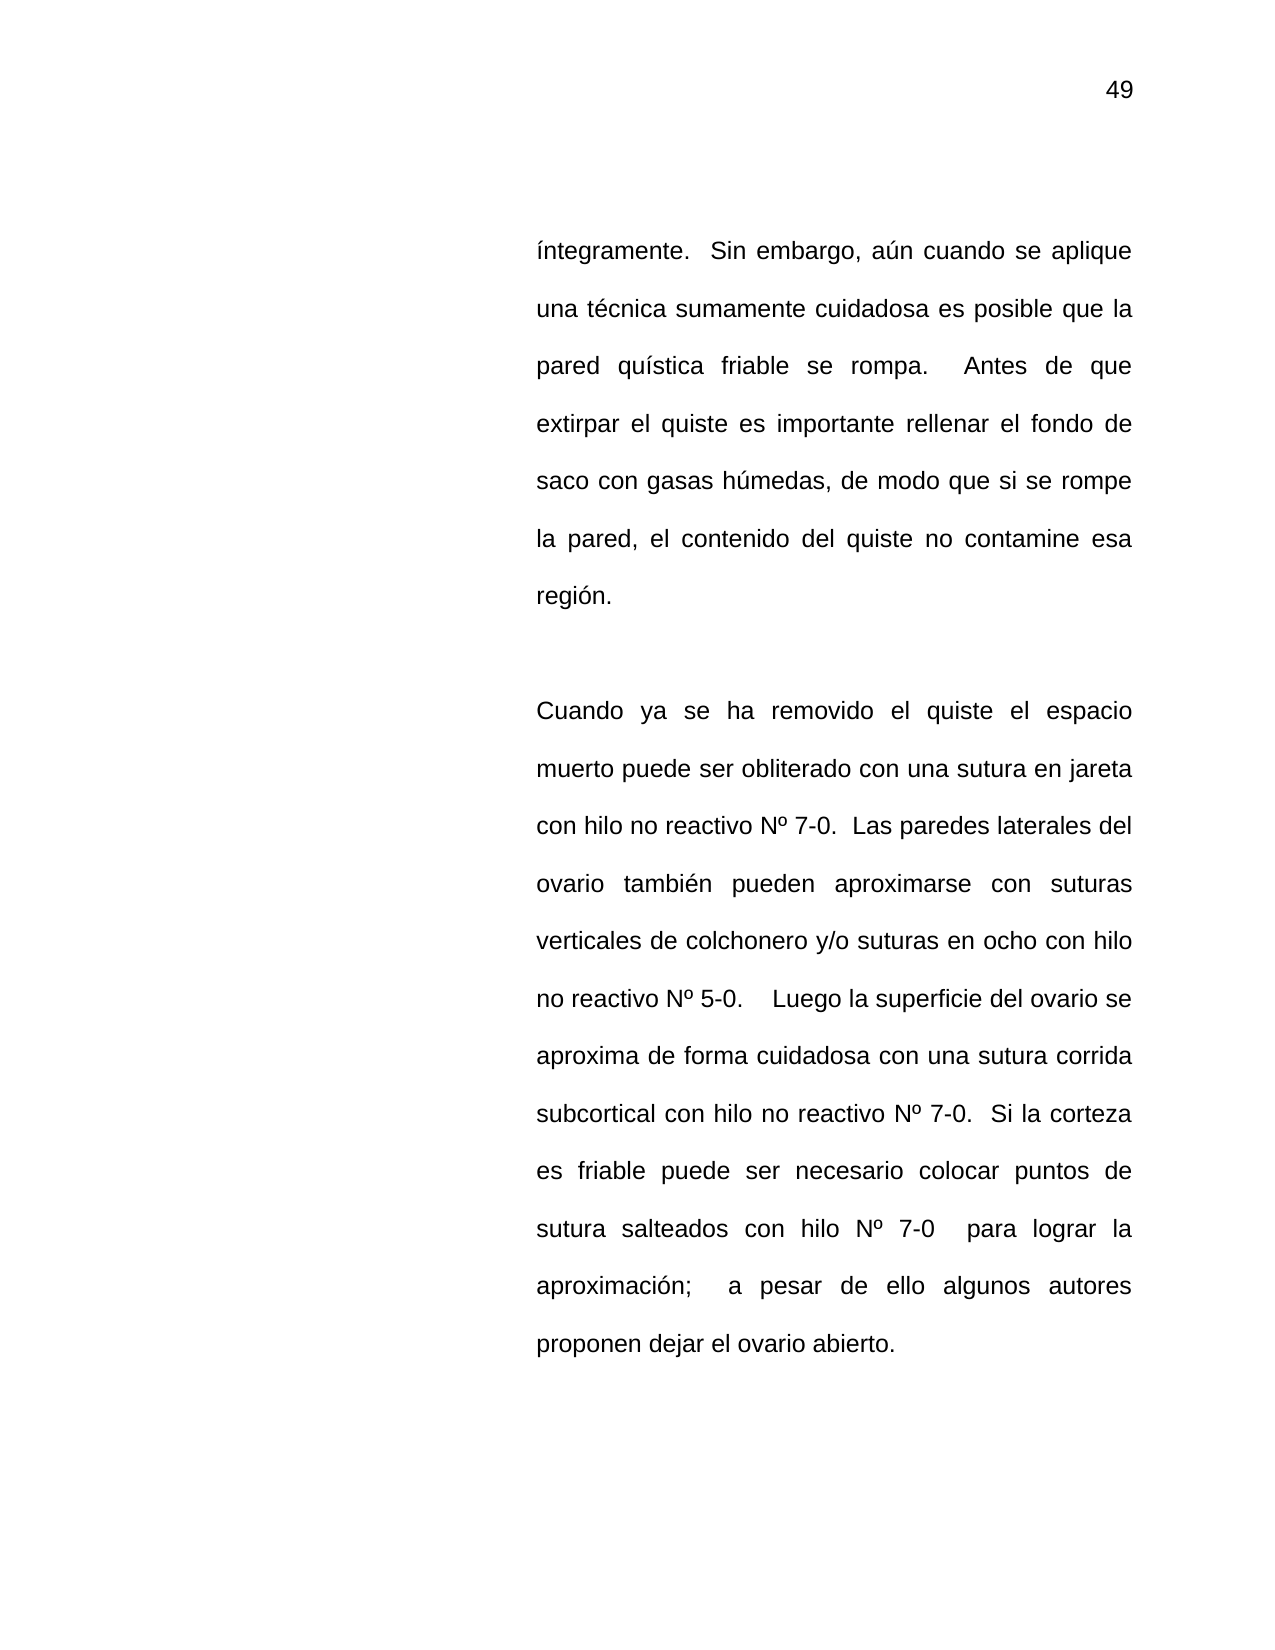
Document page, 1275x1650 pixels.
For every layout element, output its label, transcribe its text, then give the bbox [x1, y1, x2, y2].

text Cuando ya se ha removido el quiste el espacio muerto puede ser obliterado con una sutura en jareta con hilo no reactivo Nº 7-0. Las paredes laterales del ovario también pueden aproximarse con suturas verticales de colchonero y/o suturas en ocho con hilo no reactivo Nº 5-0. Luego la superficie del ovario se aproxima de forma cuidadosa con una sutura corrida subcortical con hilo no reactivo Nº 7-0. Si la corteza es friable puede ser necesario colocar puntos de sutura salteados con hilo Nº 7-0 para lograr la aproximación; a pesar de ello algunos autores proponen dejar el ovario abierto. [536, 696, 1133, 1357]
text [536, 236, 1133, 610]
